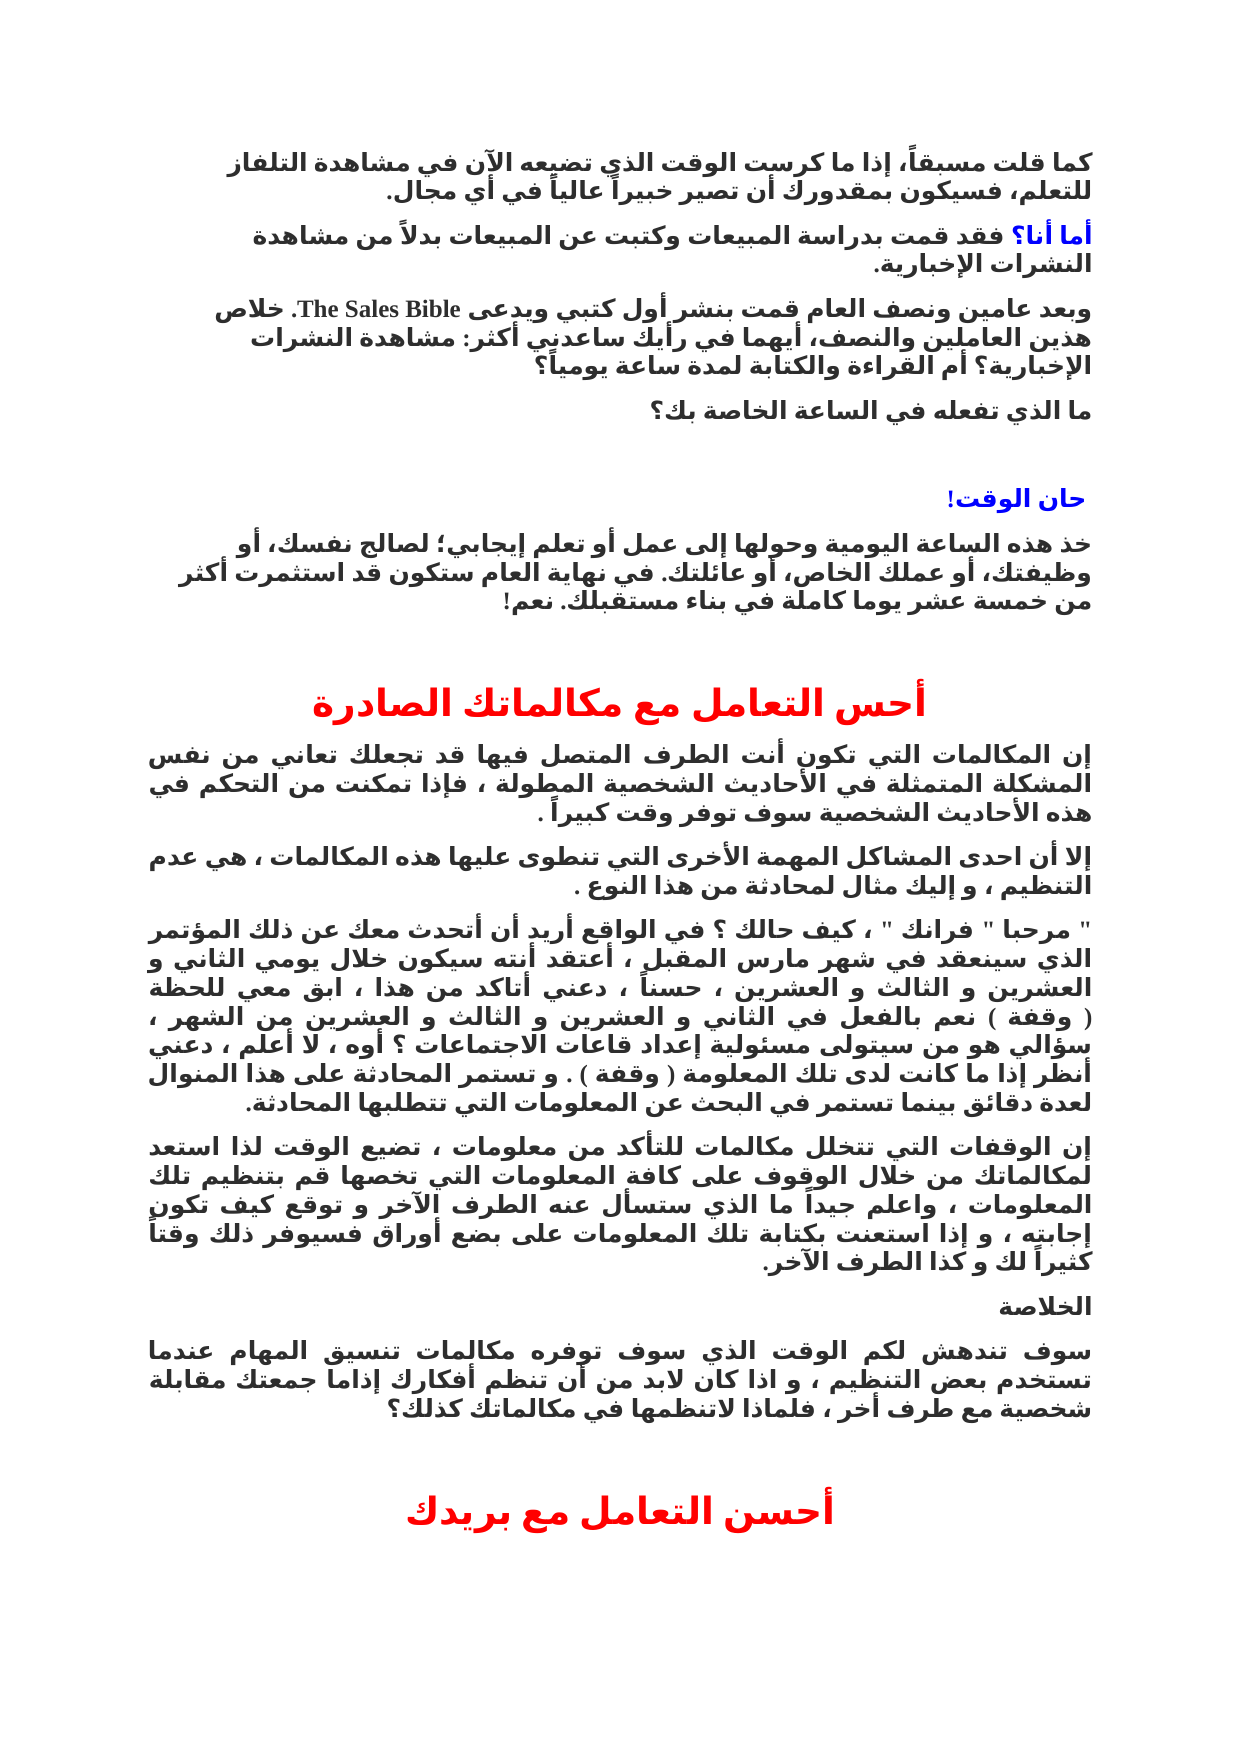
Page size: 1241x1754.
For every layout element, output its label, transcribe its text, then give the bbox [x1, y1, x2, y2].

text أحسن التعامل مع بريدك [148, 1489, 1093, 1532]
text " مرحبا " فرانك " ، كيف حالك ؟ في الواقع أريد أن أتحدث معك عن ذلك المؤتمر الذي سينعقد في شهر مارس المقبل ، أعتقد أنته سيكون خلال يومي الثاني و العشرين و الثالث و العشرين ، حسناً ، دعني أتاكد من هذا ، ابق معي للحظة ( وقفة ) نعم بالفعل في الثاني و العشرين و الثالث و العشرين من الشهر ، سؤالي هو من سيتولى مسئولية إعداد قاعات الاجتماعات ؟ أوه ، لا أعلم ، دعني أنظر إذا ما كانت لدى تلك المعلومة ( وقفة ) . و تستمر المحادثة على هذا المنوال لعدة دقائق بينما تستمر في البحث عن المعلومات التي تتطلبها المحادثة. [148, 916, 1093, 1117]
text إلا أن احدى المشاكل المهمة الأخرى التي تنطوى عليها هذه المكالمات ، هي عدم التنظيم ، و إليك مثال لمحادثة من هذا النوع . [148, 842, 1093, 900]
text الخلاصة [148, 1292, 1093, 1321]
text كما قلت مسبقاً، إذا ما كرست الوقت الذي تضيعه الآن في مشاهدة التلفاز للتعلم، فسيكون بمقدورك أن تصير خبيراً عالياً في أي مجال. [148, 148, 1093, 205]
text إن المكالمات التي تكون أنت الطرف المتصل فيها قد تجعلك تعاني من نفس المشكلة المتمثلة في الأحاديث الشخصية المطولة ، فإذا تمكنت من التحكم في هذه الأحاديث الشخصية سوف توفر وقت كبيراً . [148, 741, 1093, 827]
text أما أنا؟ فقد قمت بدراسة المبيعات وكتبت عن المبيعات بدلاً من مشاهدة النشرات الإخبارية. [148, 221, 1093, 278]
text وبعد عامين ونصف العام قمت بنشر أول كتبي ويدعى The Sales Bible. خلاص هذين العاملين والنصف، أيهما في رأيك ساعدني أكثر: مشاهدة النشرات الإخبارية؟ أم القراءة والكتابة لمدة ساعة يومياً؟ [148, 294, 1093, 380]
text خذ هذه الساعة اليومية وحولها إلى عمل أو تعلم إيجابي؛ لصالج نفسك، أو وظيفتك، أو عملك الخاص، أو عائلتك. في نهاية العام ستكون قد استثمرت أكثر من خمسة عشر يوما كاملة في بناء مستقبلك. نعم! [148, 529, 1093, 615]
text إن الوقفات التي تتخلل مكالمات للتأكد من معلومات ، تضيع الوقت لذا استعد لمكالماتك من خلال الوقوف على كافة المعلومات التي تخصها قم بتنظيم تلك المعلومات ، واعلم جيداً ما الذي ستسأل عنه الطرف الآخر و توقع كيف تكون إجابته ، و إذا استعنت بكتابة تلك المعلومات على بضع أوراق فسيوفر ذلك وقتاً كثيراً لك و كذا الطرف الآخر. [148, 1132, 1093, 1276]
text ما الذي تفعله في الساعة الخاصة بك؟ [148, 396, 1093, 424]
text أحس التعامل مع مكالماتك الصادرة [148, 682, 1093, 725]
text حان الوقت! [148, 484, 1093, 513]
text سوف تندهش لكم الوقت الذي سوف توفره مكالمات تنسيق المهام عندما تستخدم بعض التنظيم ، و اذا كان لابد من أن تنظم أفكارك إذاما جمعتك مقابلة شخصية مع طرف أخر ، فلماذا لاتنظمها في مكالماتك كذلك؟ [148, 1336, 1093, 1422]
